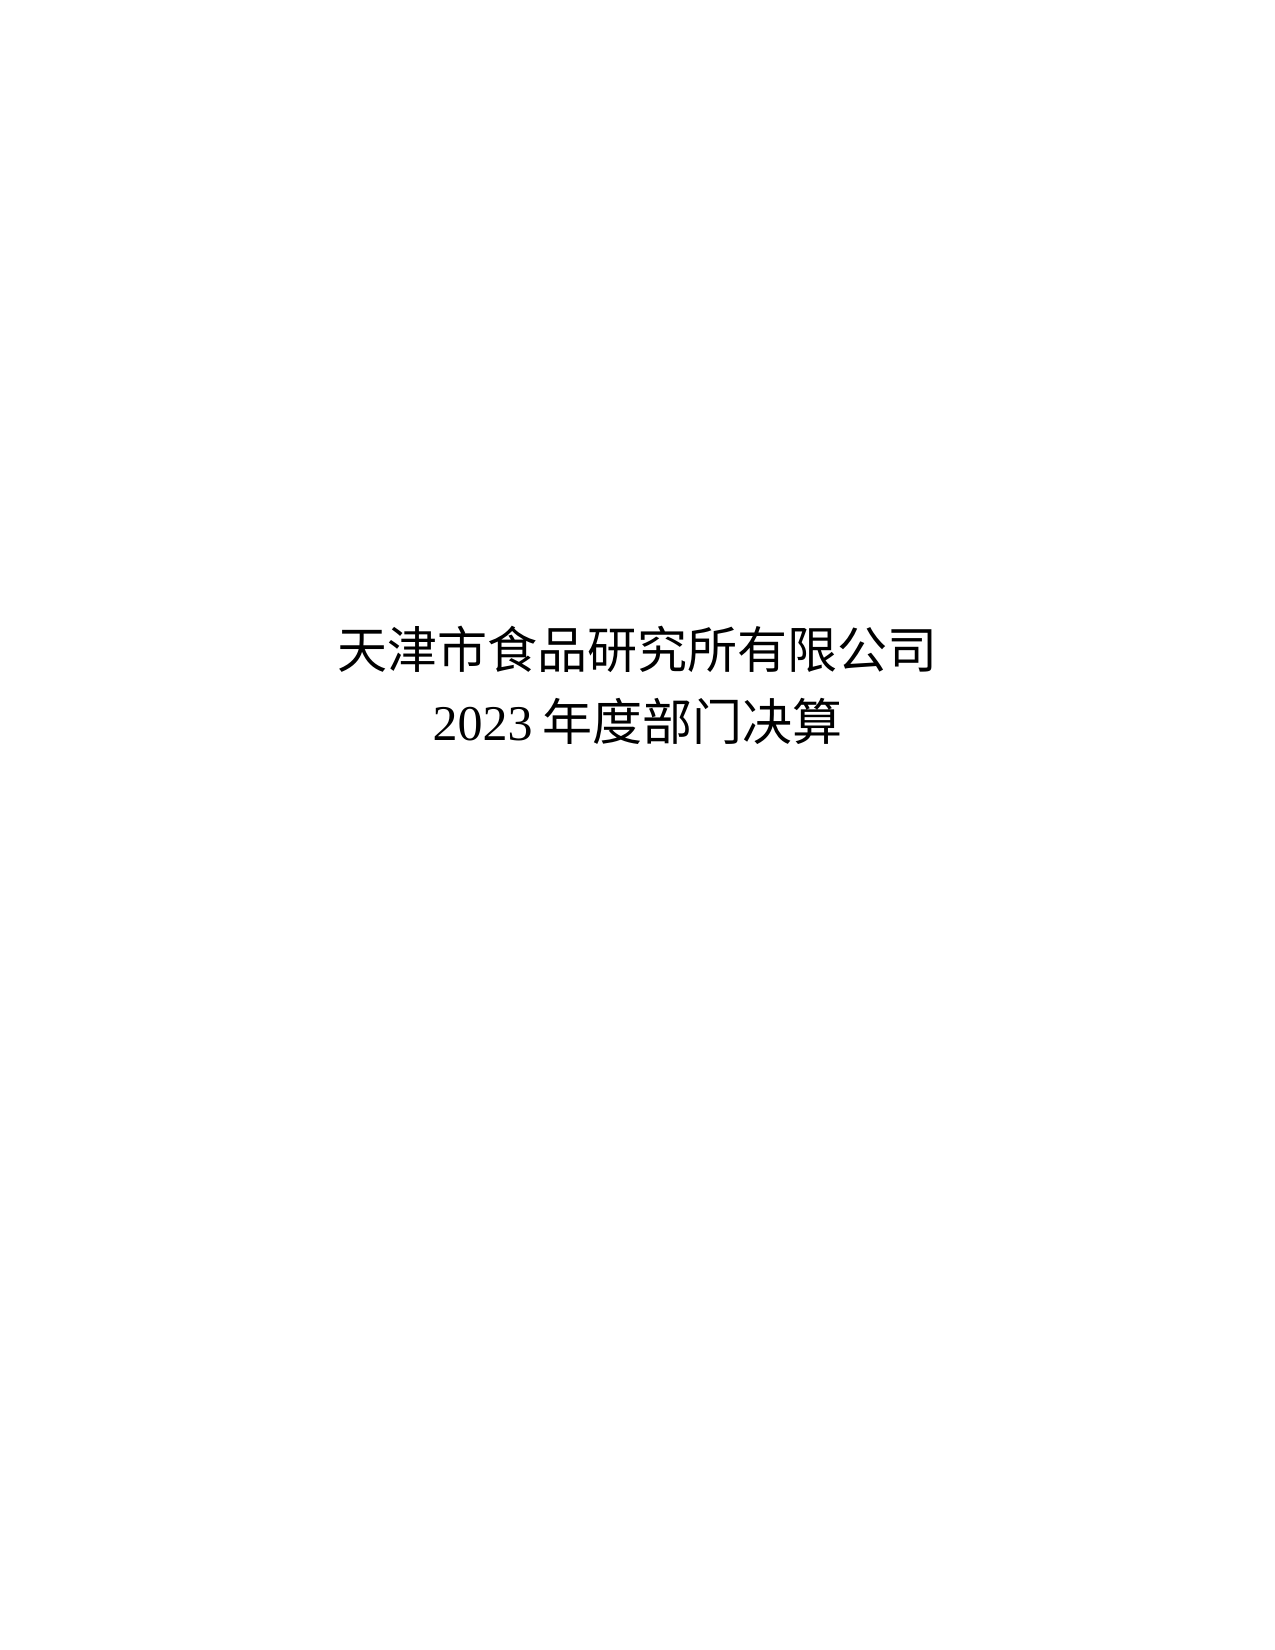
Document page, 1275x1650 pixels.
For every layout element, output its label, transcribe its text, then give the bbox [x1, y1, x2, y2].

text 2023年度部门决算 [187, 682, 1087, 755]
text 天津市食品研究所有限公司 [187, 610, 1087, 682]
